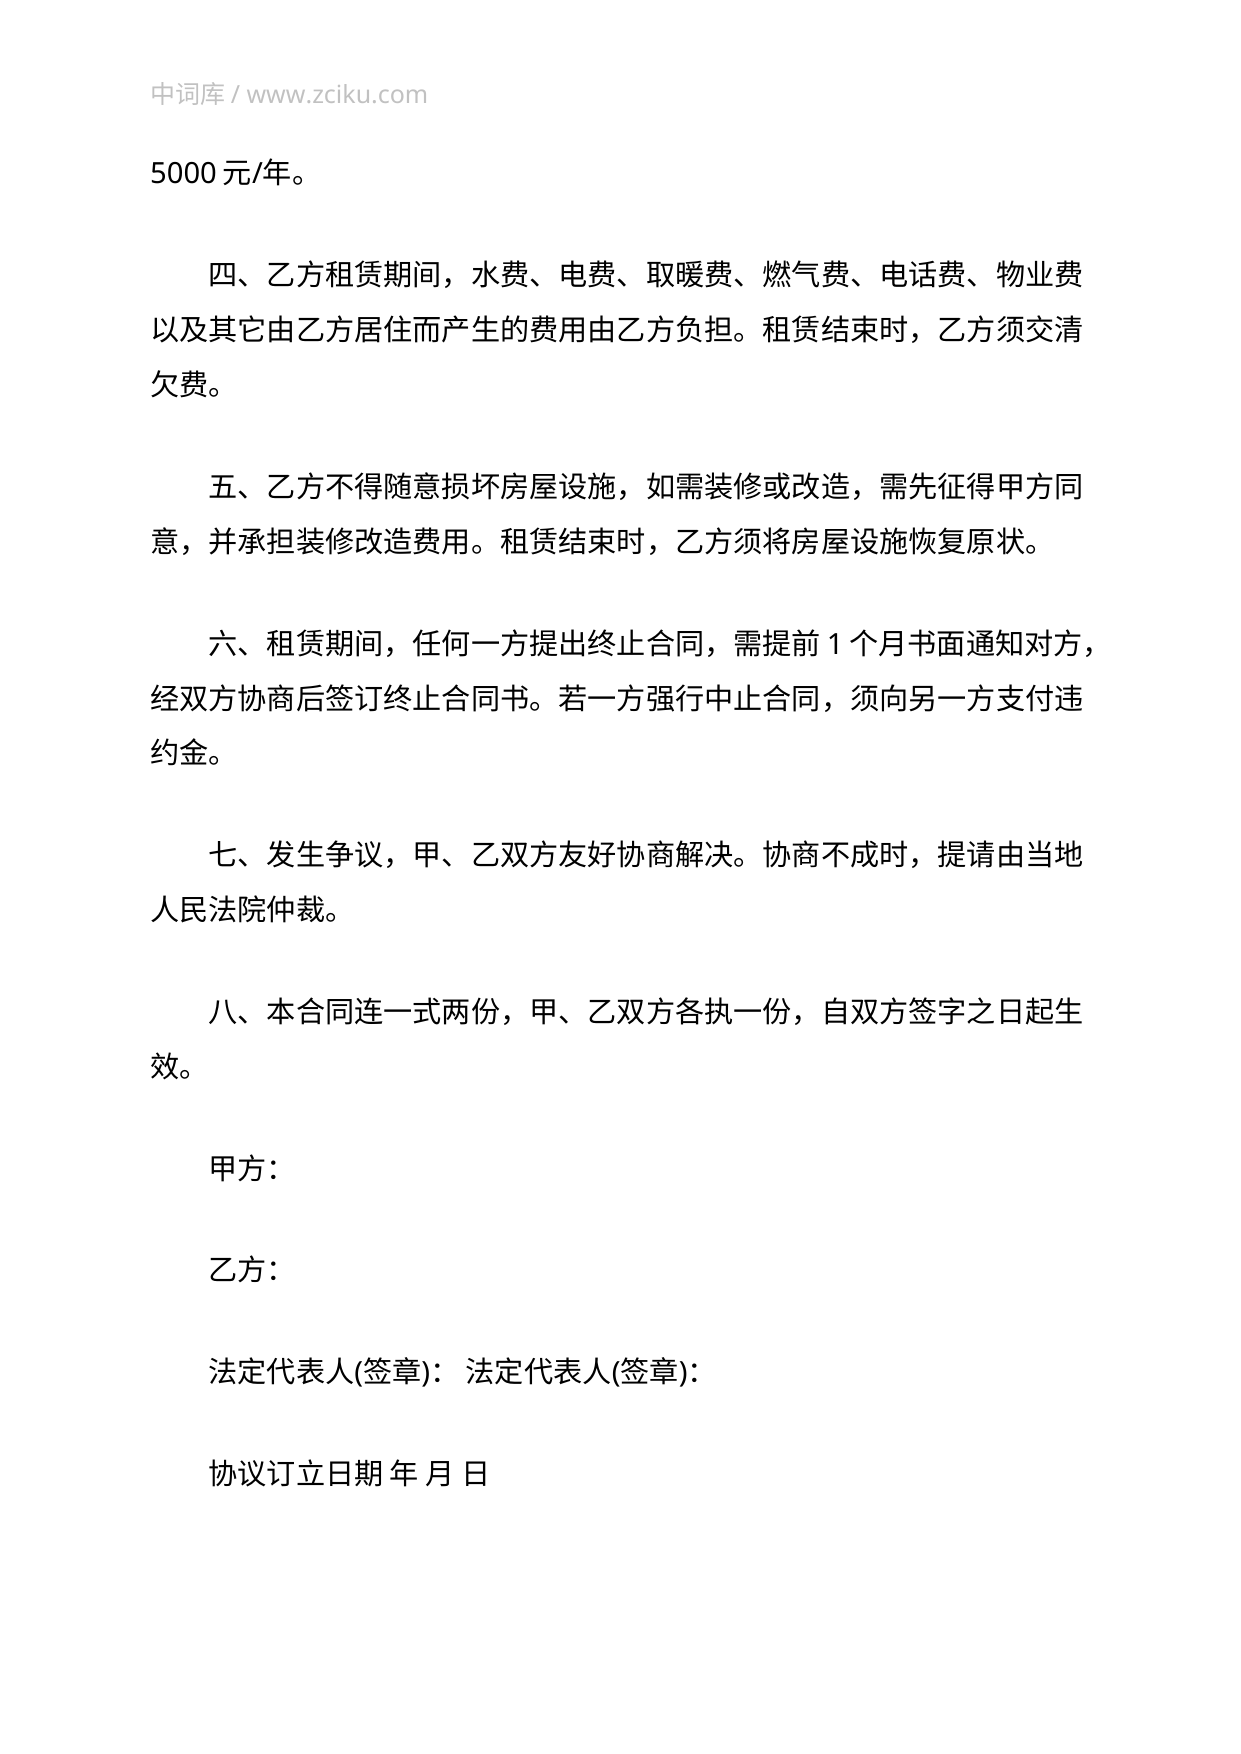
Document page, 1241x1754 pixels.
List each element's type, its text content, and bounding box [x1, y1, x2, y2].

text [150, 150, 1090, 192]
text 四、乙方租赁期间，水费、电费、取暖费、燃气费、电话费、物业费以及其它由乙方居住而产生的费用由乙方负担。租赁结束时，乙方须交清欠费。 [150, 252, 1090, 404]
text 七、发生争议，甲、乙双方友好协商解决。协商不成时，提请由当地人民法院仲裁。 [150, 832, 1090, 929]
text 法定代表人(签章)： 法定代表人(签章)： [150, 1349, 1090, 1391]
text 甲方： [150, 1145, 1090, 1187]
text 协议订立日期 年 月 日 [150, 1451, 1090, 1493]
text 八、本合同连一式两份，甲、乙双方各执一份，自双方签字之日起生效。 [150, 988, 1090, 1086]
text 乙方： [150, 1247, 1090, 1289]
text 六、租赁期间，任何一方提出终止合同，需提前1个月书面通知对方，经双方协商后签订终止合同书。若一方强行中止合同，须向另一方支付违约金。 [150, 620, 1090, 772]
text 五、乙方不得随意损坏房屋设施，如需装修或改造，需先征得甲方同意，并承担装修改造费用。租赁结束时，乙方须将房屋设施恢复原状。 [150, 463, 1090, 561]
